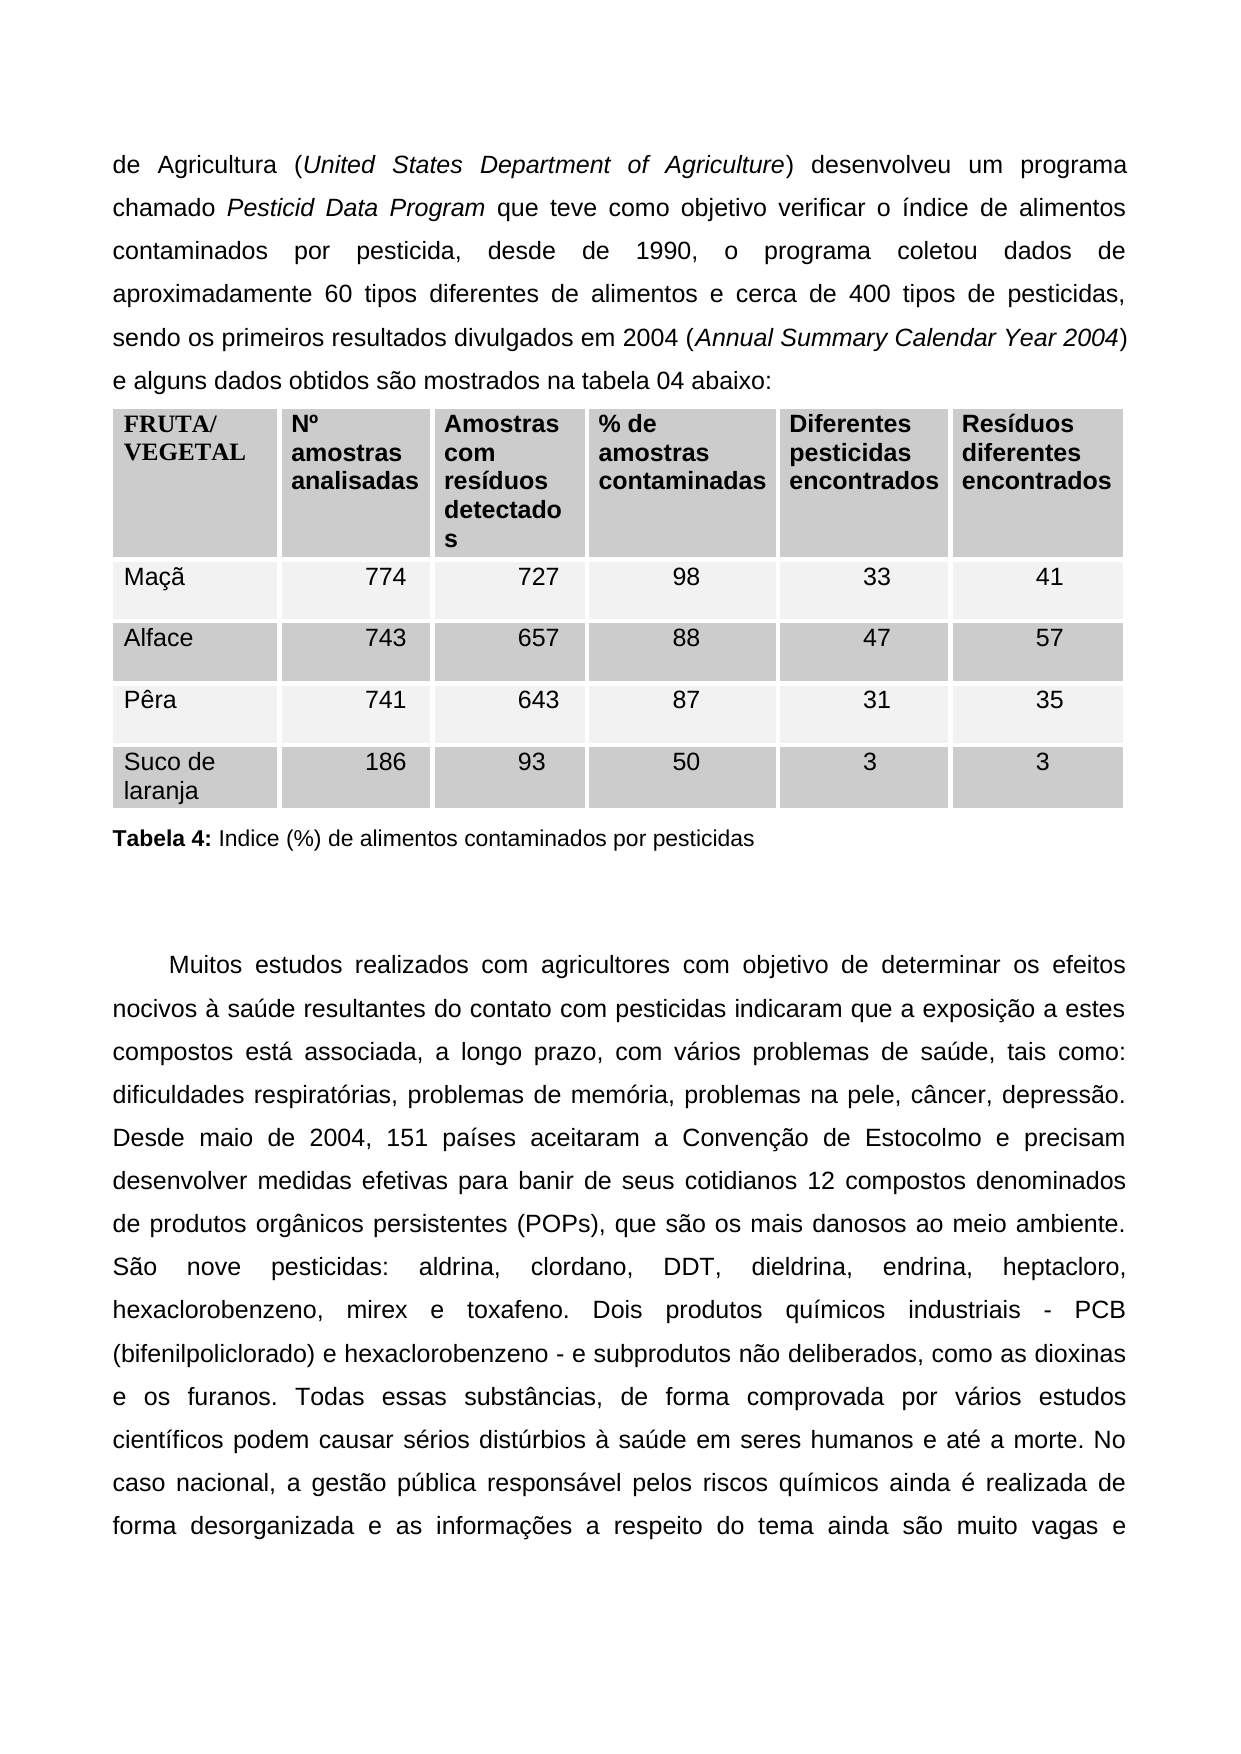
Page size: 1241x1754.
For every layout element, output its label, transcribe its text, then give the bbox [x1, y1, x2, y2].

table_cell 31 [780, 686, 948, 743]
table_cell Alface [113, 623, 277, 681]
table_cell 186 [282, 747, 430, 808]
table_header Diferentes pesticidas encontrados [780, 409, 948, 557]
table_cell 743 [282, 623, 430, 681]
table_cell Pêra [113, 686, 277, 743]
table_header FRUTA/ VEGETAL [113, 409, 277, 557]
table_cell 33 [780, 562, 948, 619]
table_cell 3 [953, 747, 1123, 808]
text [112, 950, 1128, 1540]
table_cell Suco de laranja [113, 747, 277, 808]
table_header Nº amostras analisadas [282, 409, 430, 557]
table_cell 98 [589, 562, 776, 619]
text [112, 150, 1128, 394]
table_cell 88 [589, 623, 776, 681]
table_cell 741 [282, 686, 430, 743]
table_cell 35 [953, 686, 1123, 743]
table_header Amostras com resíduos detectados [435, 409, 585, 557]
table_cell 93 [435, 747, 585, 808]
table_cell 643 [435, 686, 585, 743]
table_cell 47 [780, 623, 948, 681]
table_cell 3 [780, 747, 948, 808]
table_cell 727 [435, 562, 585, 619]
table_header Resíduos diferentes encontrados [953, 409, 1123, 557]
table_cell 50 [589, 747, 776, 808]
text Tabela 4: Indice (%) de alimentos contaminados por pesticidas [112, 825, 1128, 851]
table_cell 657 [435, 623, 585, 681]
table_header % de amostras contaminadas [589, 409, 776, 557]
table_cell 87 [589, 686, 776, 743]
table_cell 41 [953, 562, 1123, 619]
table_cell 57 [953, 623, 1123, 681]
table_cell Maçã [113, 562, 277, 619]
table_cell 774 [282, 562, 430, 619]
